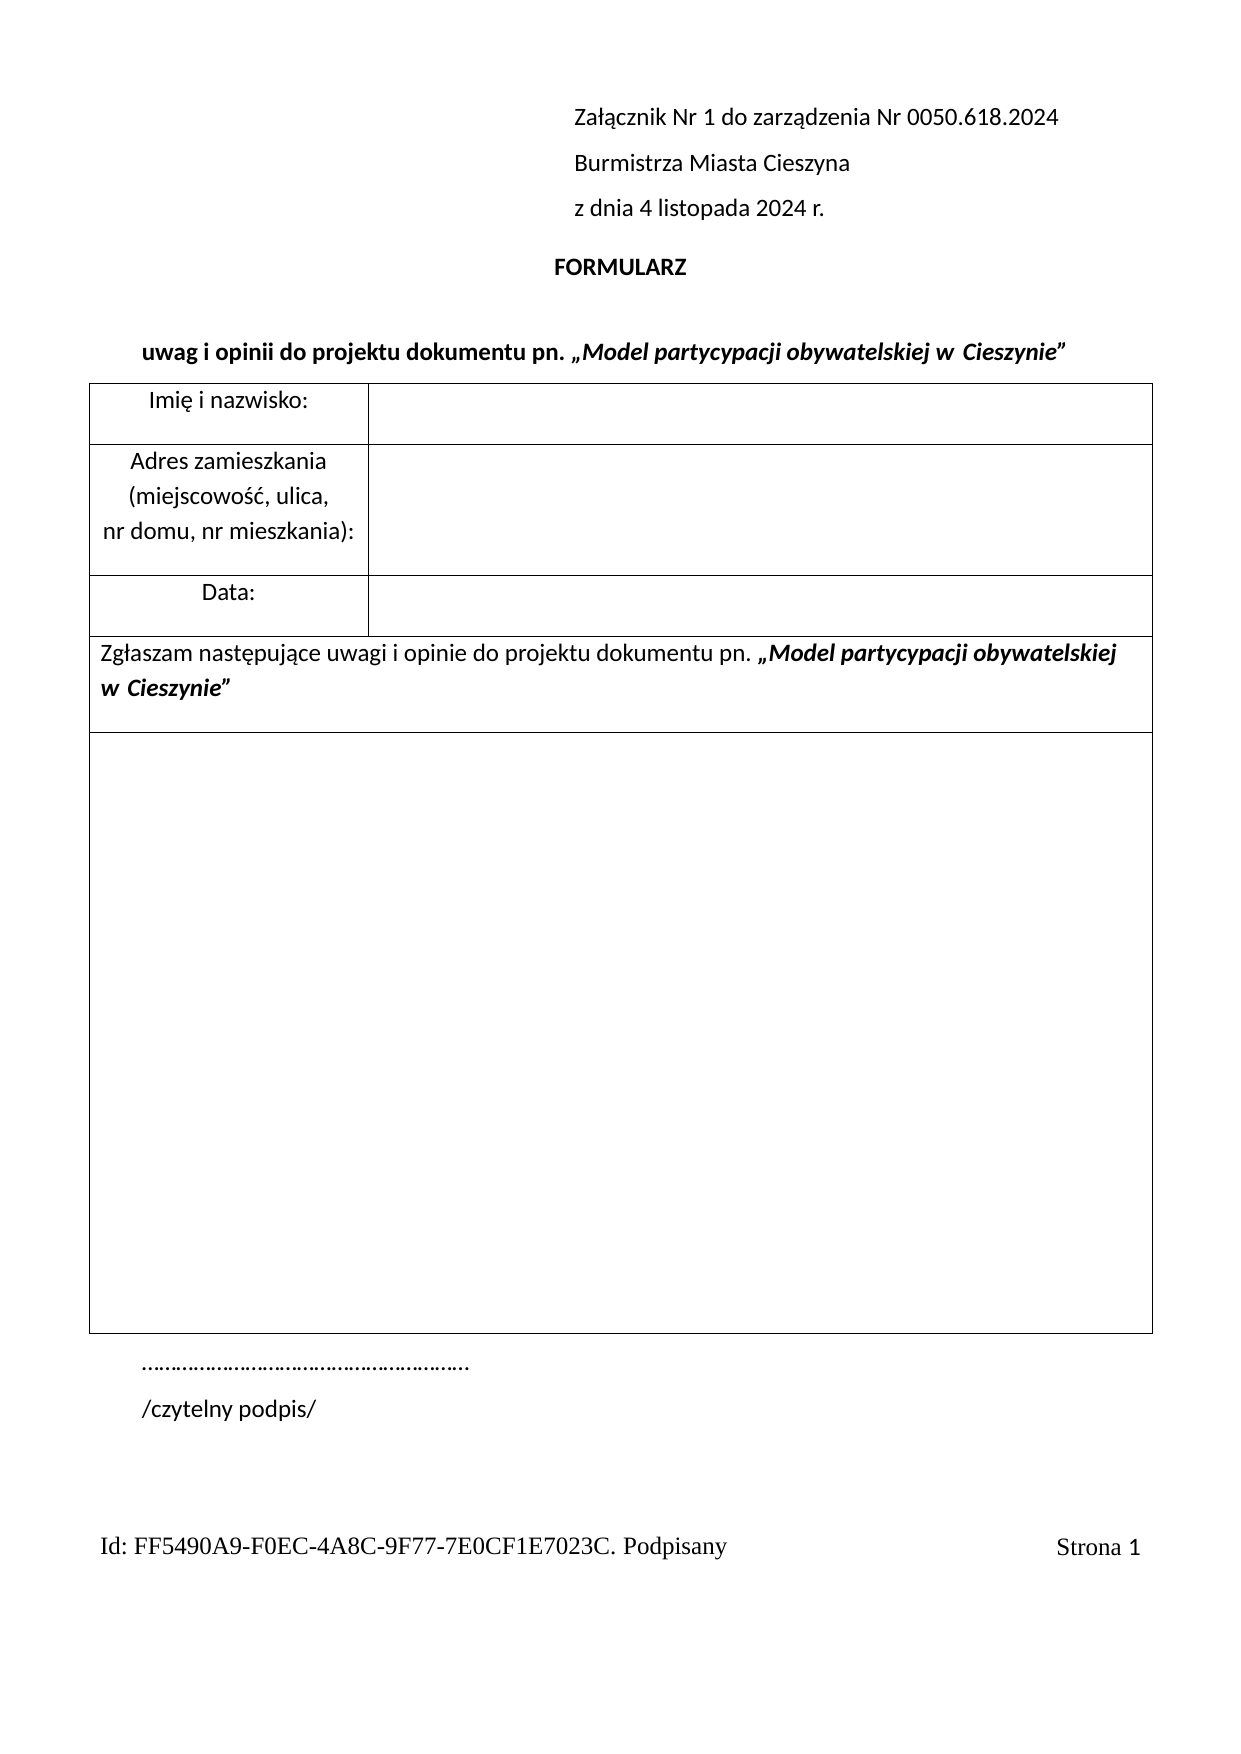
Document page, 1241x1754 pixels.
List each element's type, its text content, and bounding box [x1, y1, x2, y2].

text ………………………………………………… [118, 1346, 1152, 1376]
text /czytelny podpis/ [118, 1393, 1152, 1424]
table_header [369, 384, 1152, 444]
table_cell [369, 576, 1152, 636]
table_header Imię i nazwisko: [90, 384, 368, 444]
table_cell [369, 445, 1152, 575]
text FORMULARZ [88, 251, 1152, 281]
text uwag i opinii do projektu dokumentu pn. „Model partycypacji obywatelskiej w Cieszynie” [118, 336, 1152, 366]
table_cell Zgłaszam następujące uwagi i opinie do projektu dokumentu pn. „Model partycypacji obywatelskiej w Cieszynie” [90, 637, 1152, 732]
table_cell Data: [90, 576, 368, 636]
table_cell Adres zamieszkania (miejscowość, ulica, nr domu, nr mieszkania): [90, 445, 368, 575]
table_cell [90, 733, 1152, 1332]
text Załącznik Nr 1 do zarządzenia Nr 0050.618.2024 Burmistrza Miasta Cieszyna z dnia 4 listopada 2024 r. [574, 101, 1152, 223]
